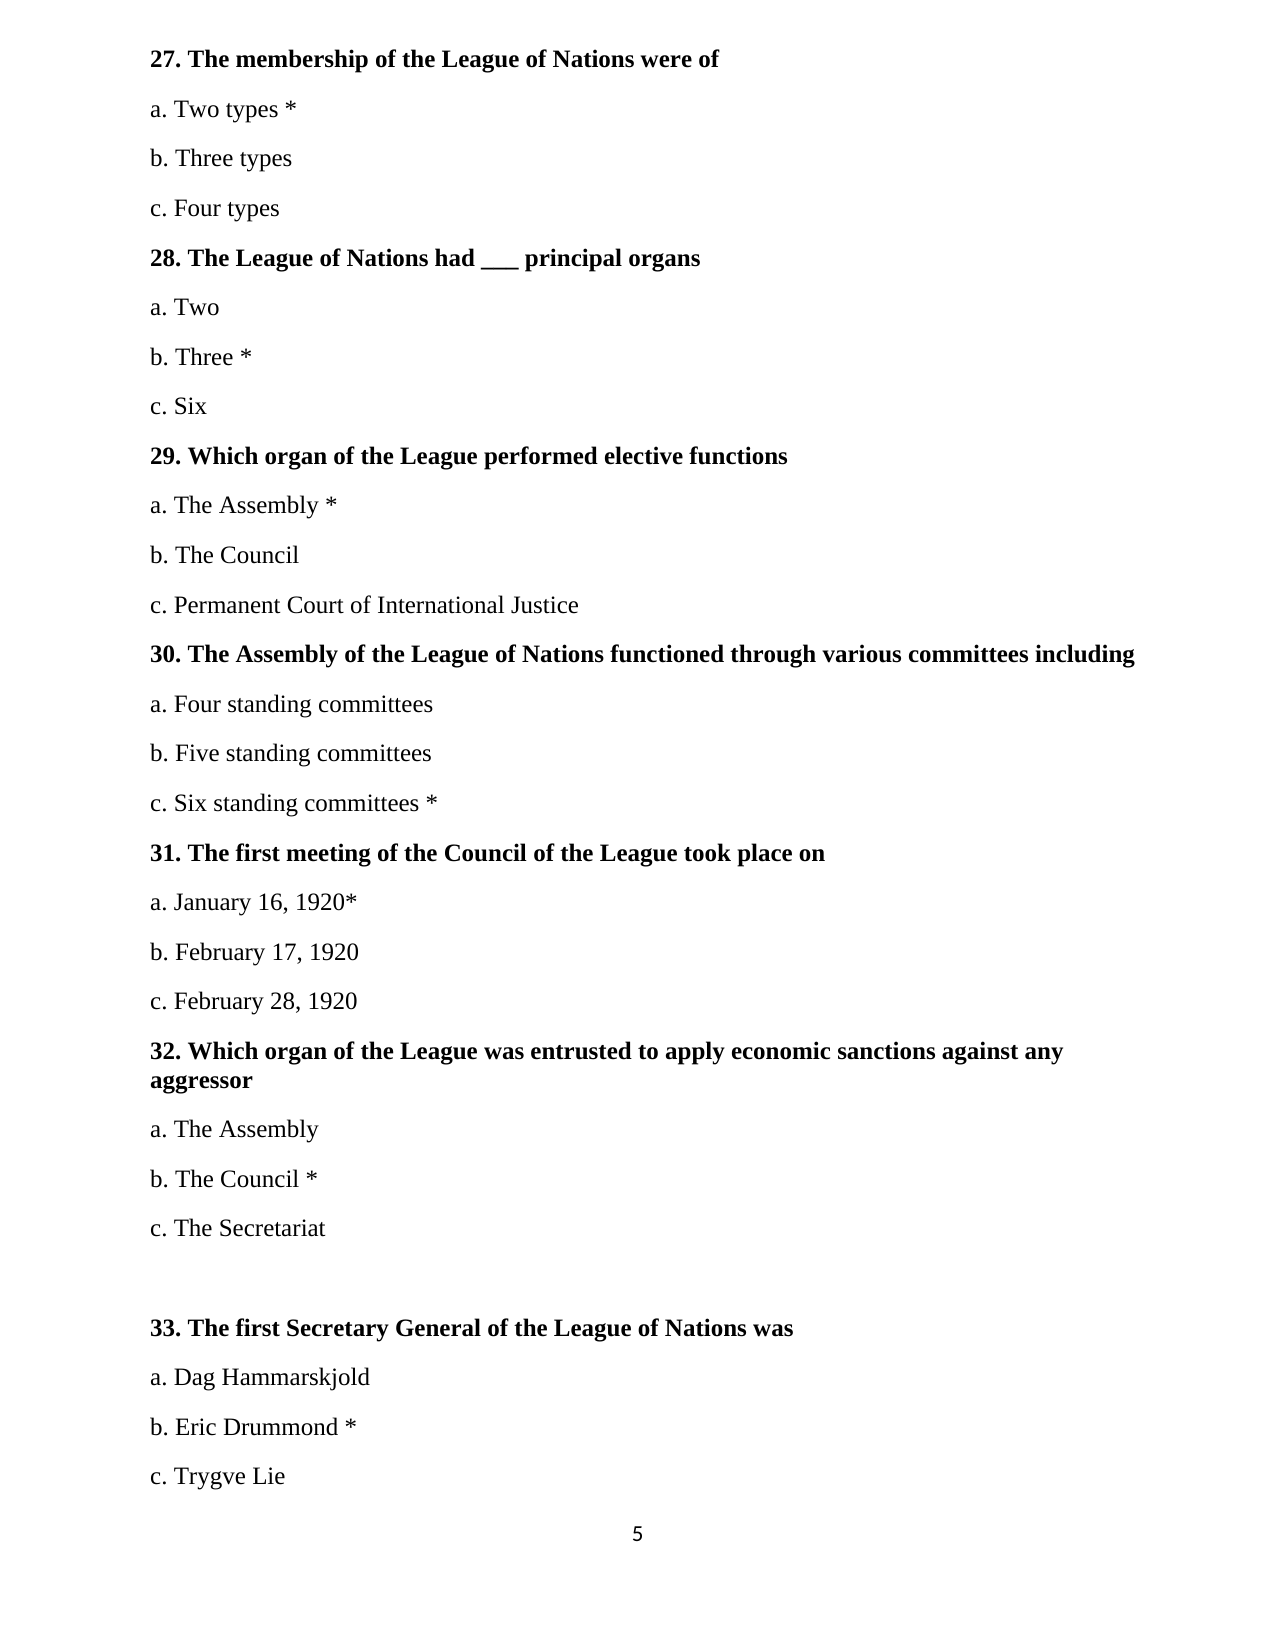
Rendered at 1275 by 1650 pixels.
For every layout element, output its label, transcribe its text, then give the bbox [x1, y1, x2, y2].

text 28. The League of Nations had ___ principal organs [150, 243, 1169, 271]
text a. The Assembly * [150, 491, 1169, 519]
text b. Eric Drummond * [150, 1412, 1169, 1441]
text 29. Which organ of the League performed elective functions [150, 441, 1169, 470]
text c. February 28, 1920 [150, 986, 1169, 1015]
text b. Three types [150, 143, 1169, 172]
text c. Trygve Lie [150, 1461, 1169, 1490]
text a. Dag Hammarskjold [150, 1362, 1169, 1391]
text 32. Which organ of the League was entrusted to apply economic sanctions against any aggressor [150, 1036, 1169, 1093]
text c. The Secretariat [150, 1213, 1169, 1242]
text a. The Assembly [150, 1114, 1169, 1143]
text b. February 17, 1920 [150, 937, 1169, 966]
text b. The Council * [150, 1164, 1169, 1193]
text a. Two types * [150, 94, 1169, 123]
text 33. The first Secretary General of the League of Nations was [150, 1313, 1169, 1341]
text 31. The first meeting of the Council of the League took place on [150, 838, 1169, 866]
text b. Five standing committees [150, 738, 1169, 767]
text a. Four standing committees [150, 689, 1169, 718]
text c. Six [150, 391, 1169, 420]
text 30. The Assembly of the League of Nations functioned through various committees including [150, 639, 1169, 668]
text c. Permanent Court of International Justice [150, 590, 1169, 618]
text a. January 16, 1920* [150, 887, 1169, 916]
text b. The Council [150, 540, 1169, 569]
text c. Six standing committees * [150, 788, 1169, 817]
text a. Two [150, 292, 1169, 321]
text 27. The membership of the League of Nations were of [150, 44, 1169, 73]
text b. Three * [150, 342, 1169, 371]
text c. Four types [150, 193, 1169, 222]
